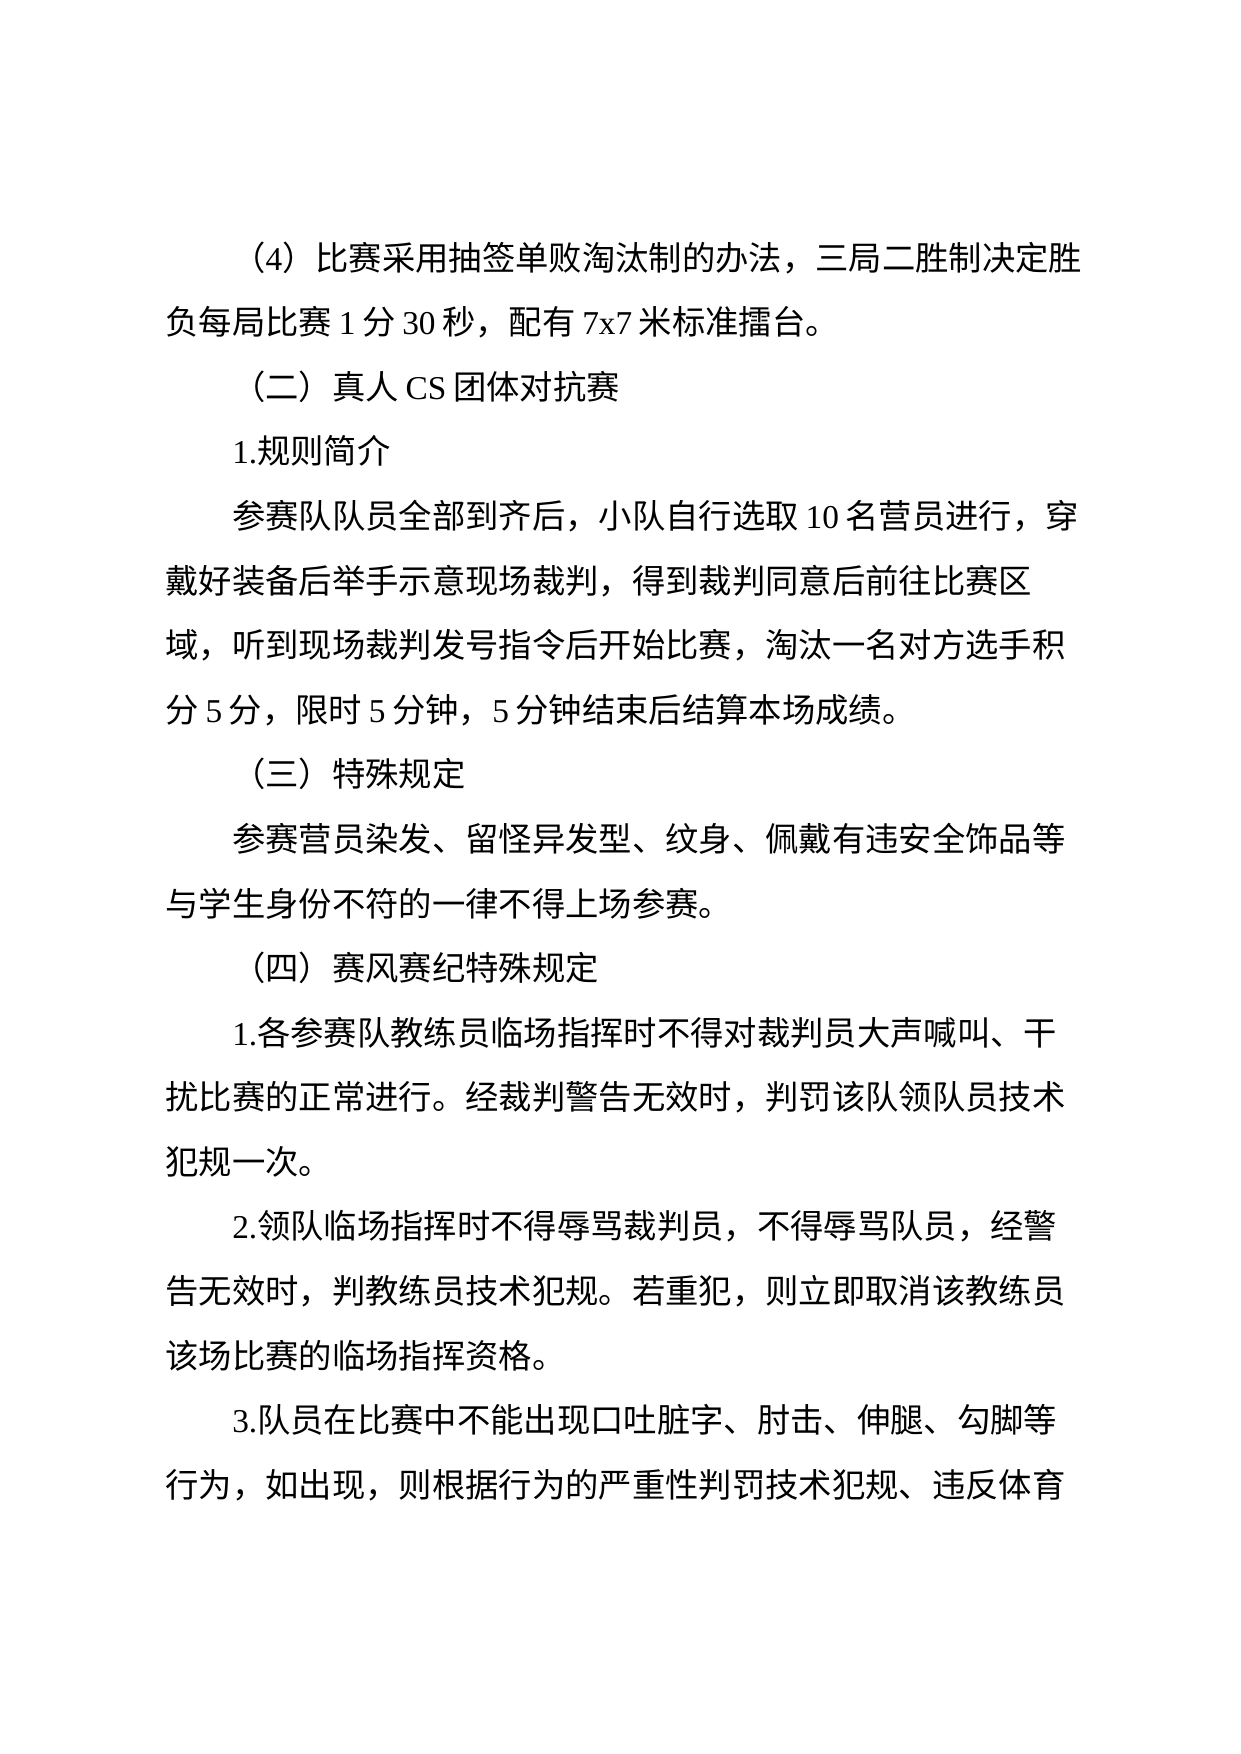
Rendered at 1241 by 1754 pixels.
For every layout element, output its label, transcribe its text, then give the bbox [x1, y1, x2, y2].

text 参赛营员染发、留怪异发型、纹身、佩戴有违安全饰品等与学生身份不符的一律不得上场参赛。 [165, 800, 1087, 929]
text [165, 1381, 1087, 1510]
list （四）赛风赛纪特殊规定 [165, 929, 1087, 993]
list （二）真人CS团体对抗赛 [165, 348, 1087, 412]
text 2.领队临场指挥时不得辱骂裁判员，不得辱骂队员，经警告无效时，判教练员技术犯规。若重犯，则立即取消该教练员该场比赛的临场指挥资格。 [165, 1187, 1087, 1381]
text 1.各参赛队教练员临场指挥时不得对裁判员大声喊叫、干扰比赛的正常进行。经裁判警告无效时，判罚该队领队员技术犯规一次。 [165, 993, 1087, 1187]
text 1.规则简介 [165, 412, 1087, 477]
list （三）特殊规定 [165, 735, 1087, 800]
text （4）比赛采用抽签单败淘汰制的办法，三局二胜制决定胜负每局比赛1分30秒，配有7x7米标准擂台。 [165, 218, 1087, 348]
text 参赛队队员全部到齐后，小队自行选取10名营员进行，穿戴好装备后举手示意现场裁判，得到裁判同意后前往比赛区域，听到现场裁判发号指令后开始比赛，淘汰一名对方选手积分5分，限时5分钟，5分钟结束后结算本场成绩。 [165, 477, 1087, 735]
